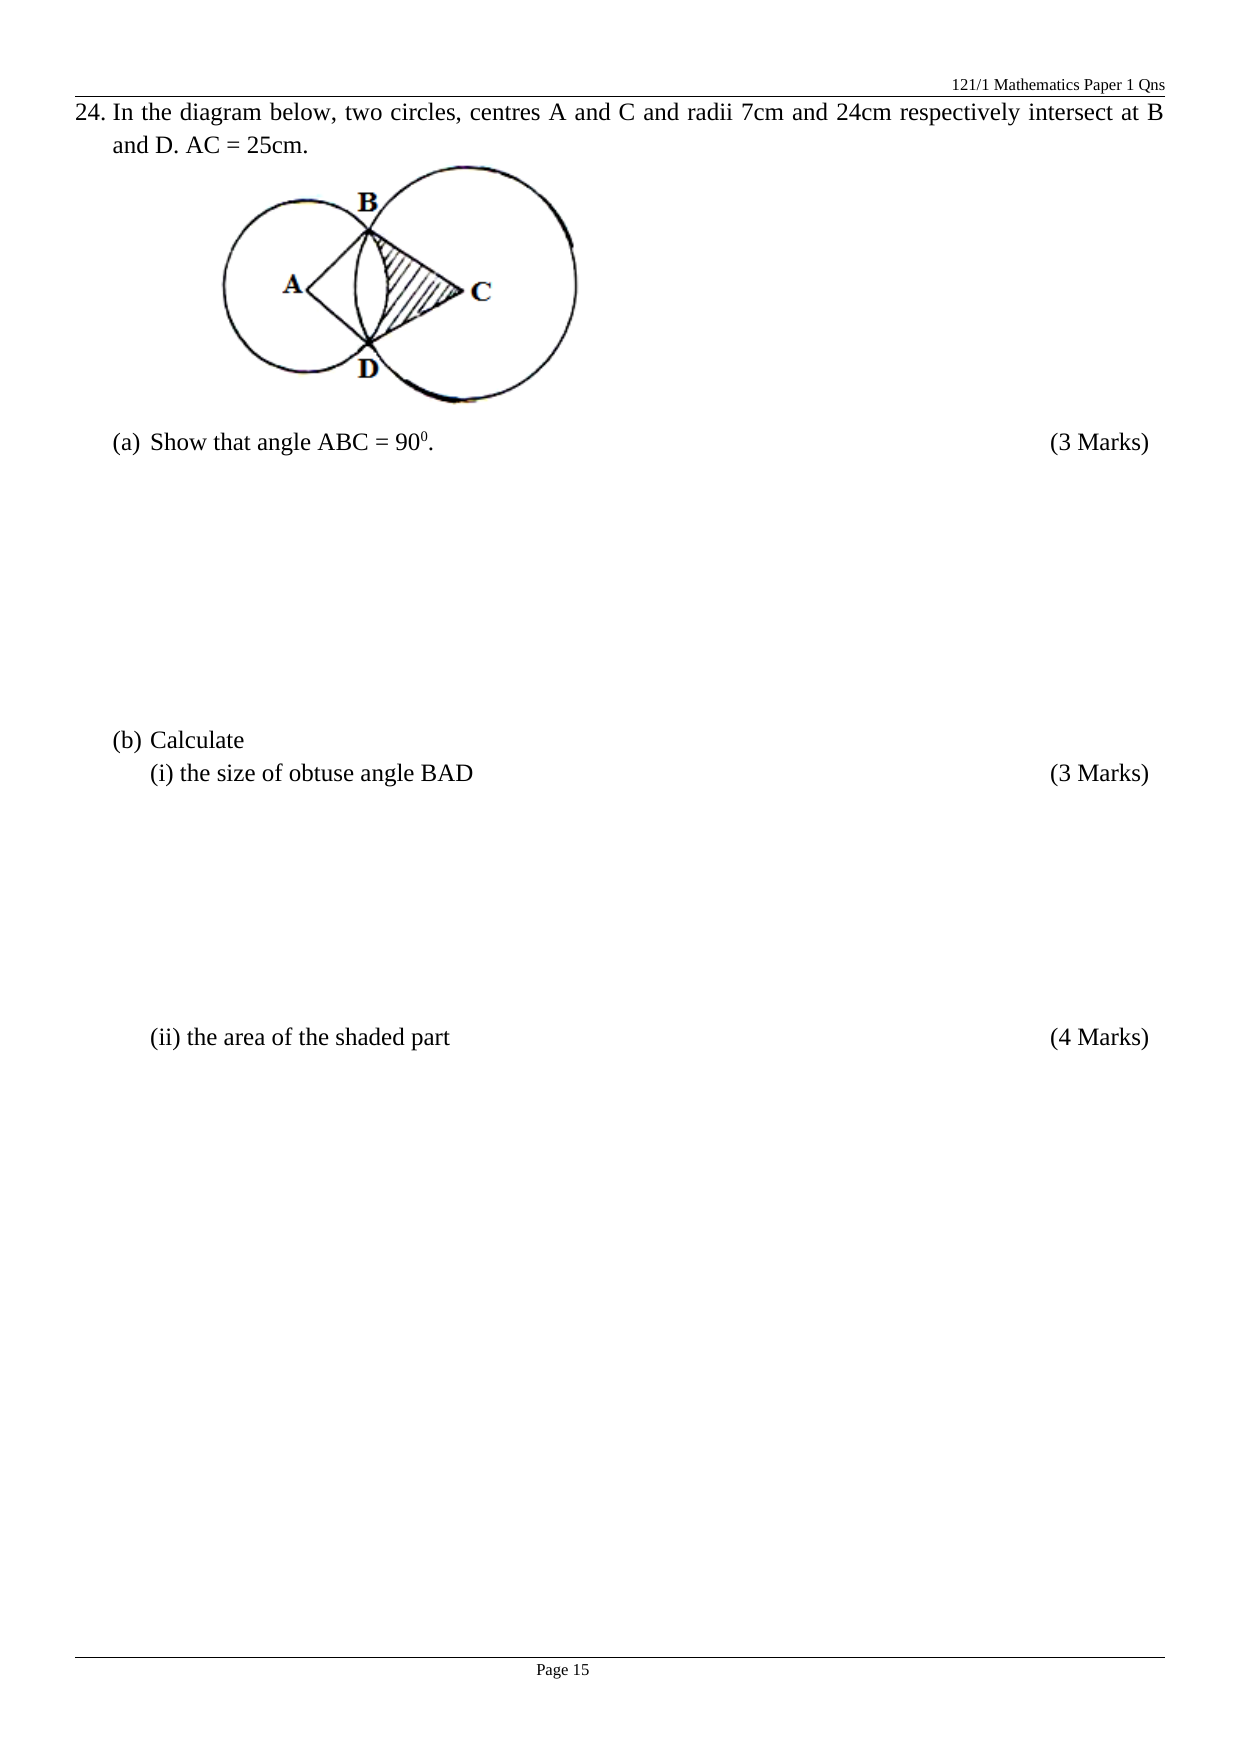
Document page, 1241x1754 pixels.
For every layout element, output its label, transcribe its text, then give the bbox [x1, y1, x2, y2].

list (i) the size of obtuse angle BAD (3 Marks) [150, 758, 1165, 786]
list Show that angle ABC = 900. (3 Marks) [112, 427, 1165, 456]
list (ii) the area of the shaded part (4 Marks) [150, 1022, 1165, 1051]
list Calculate [112, 725, 1165, 753]
picture [214, 163, 580, 422]
list In the diagram below, two circles, centres A and C and radii 7cm and 24cm respectively intersect at B and D. AC = 25cm. [75, 97, 1165, 159]
